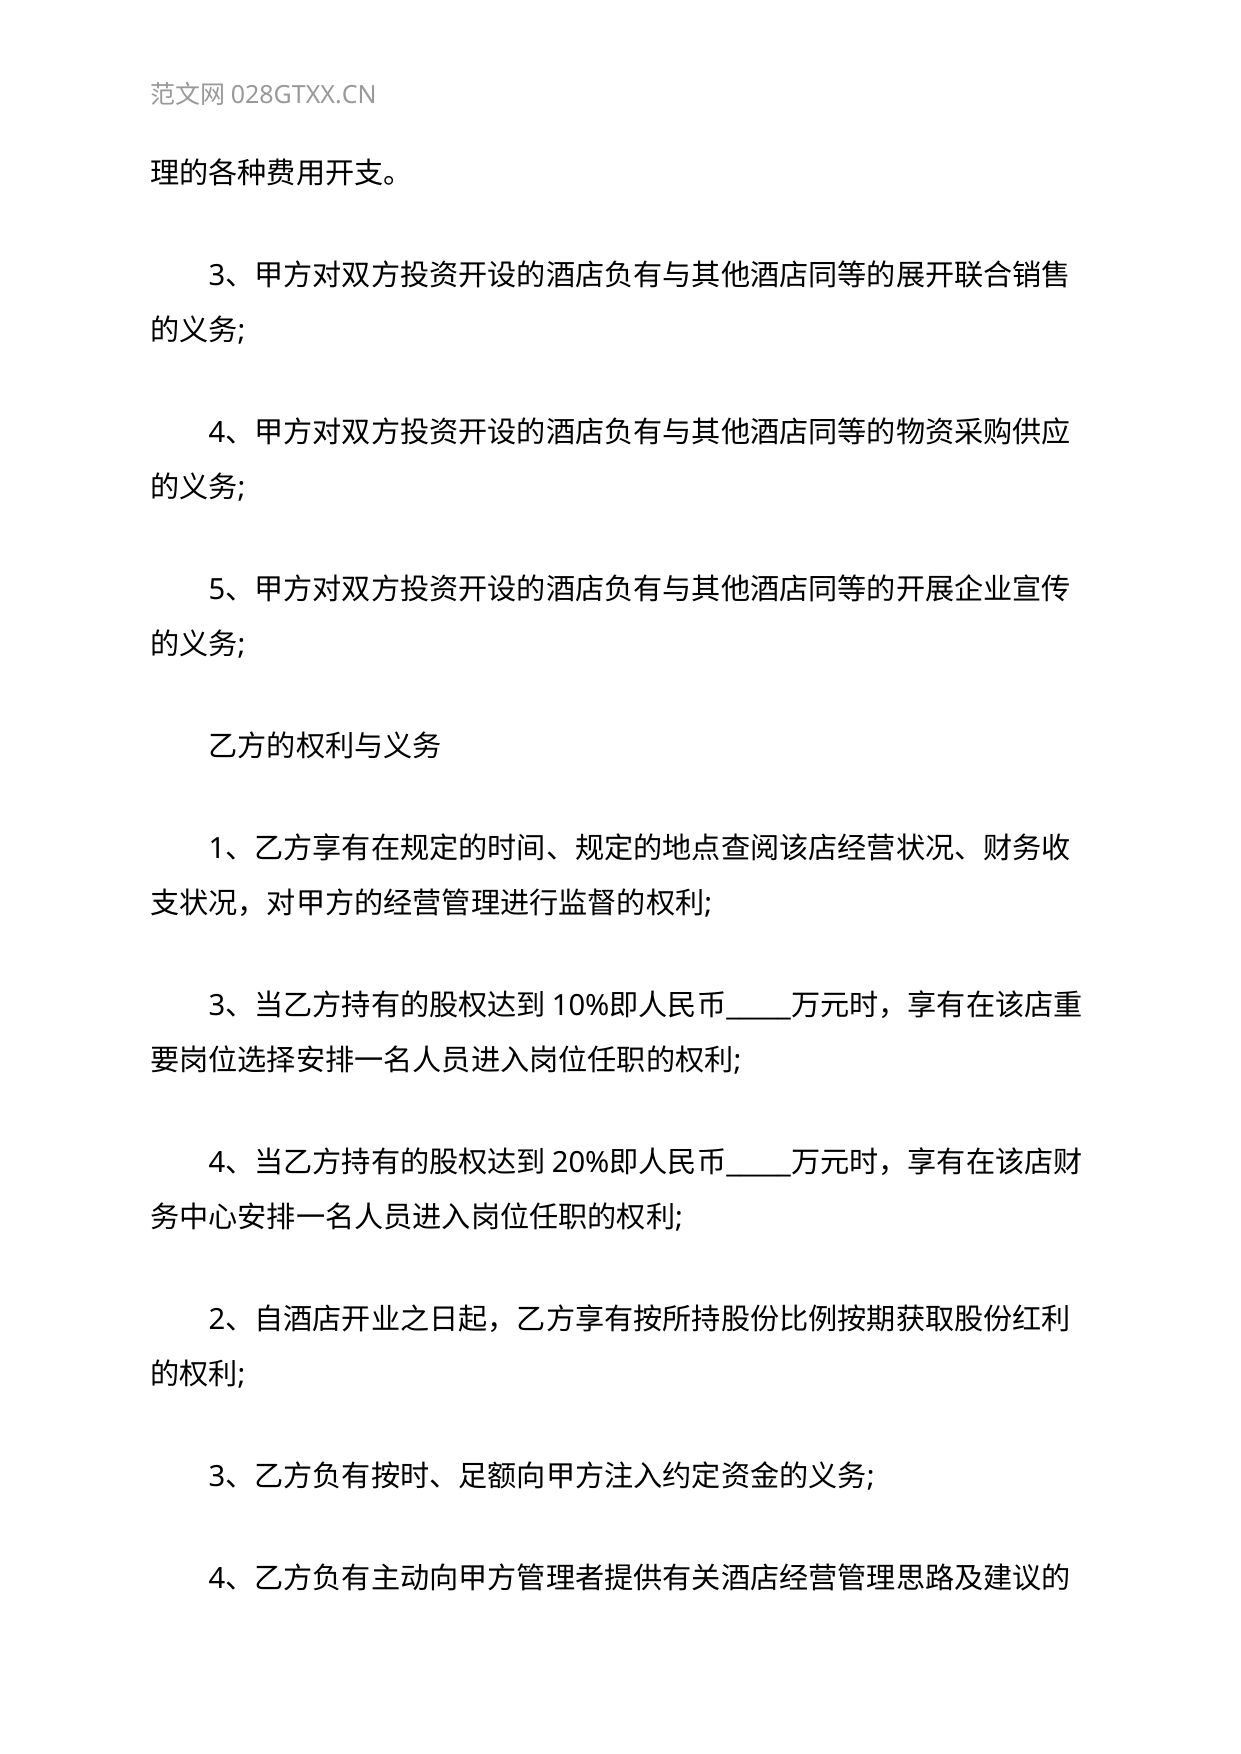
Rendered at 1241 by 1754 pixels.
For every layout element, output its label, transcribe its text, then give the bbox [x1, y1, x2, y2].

text 2、自酒店开业之日起，乙方享有按所持股份比例按期获取股份红利的权利; [150, 1295, 1090, 1393]
text 3、甲方对双方投资开设的酒店负有与其他酒店同等的展开联合销售的义务; [150, 252, 1090, 349]
text 4、当乙方持有的股权达到20%即人民币_____万元时，享有在该店财务中心安排一名人员进入岗位任职的权利; [150, 1138, 1090, 1236]
text 3、当乙方持有的股权达到10%即人民币_____万元时，享有在该店重要岗位选择安排一名人员进入岗位任职的权利; [150, 981, 1090, 1079]
text 1、乙方享有在规定的时间、规定的地点查阅该店经营状况、财务收支状况，对甲方的经营管理进行监督的权利; [150, 824, 1090, 922]
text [150, 1554, 1090, 1597]
text 5、甲方对双方投资开设的酒店负有与其他酒店同等的开展企业宣传的义务; [150, 566, 1090, 663]
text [150, 150, 1090, 192]
text 乙方的权利与义务 [150, 723, 1090, 765]
text 3、乙方负有按时、足额向甲方注入约定资金的义务; [150, 1452, 1090, 1495]
text 4、甲方对双方投资开设的酒店负有与其他酒店同等的物资采购供应的义务; [150, 409, 1090, 506]
